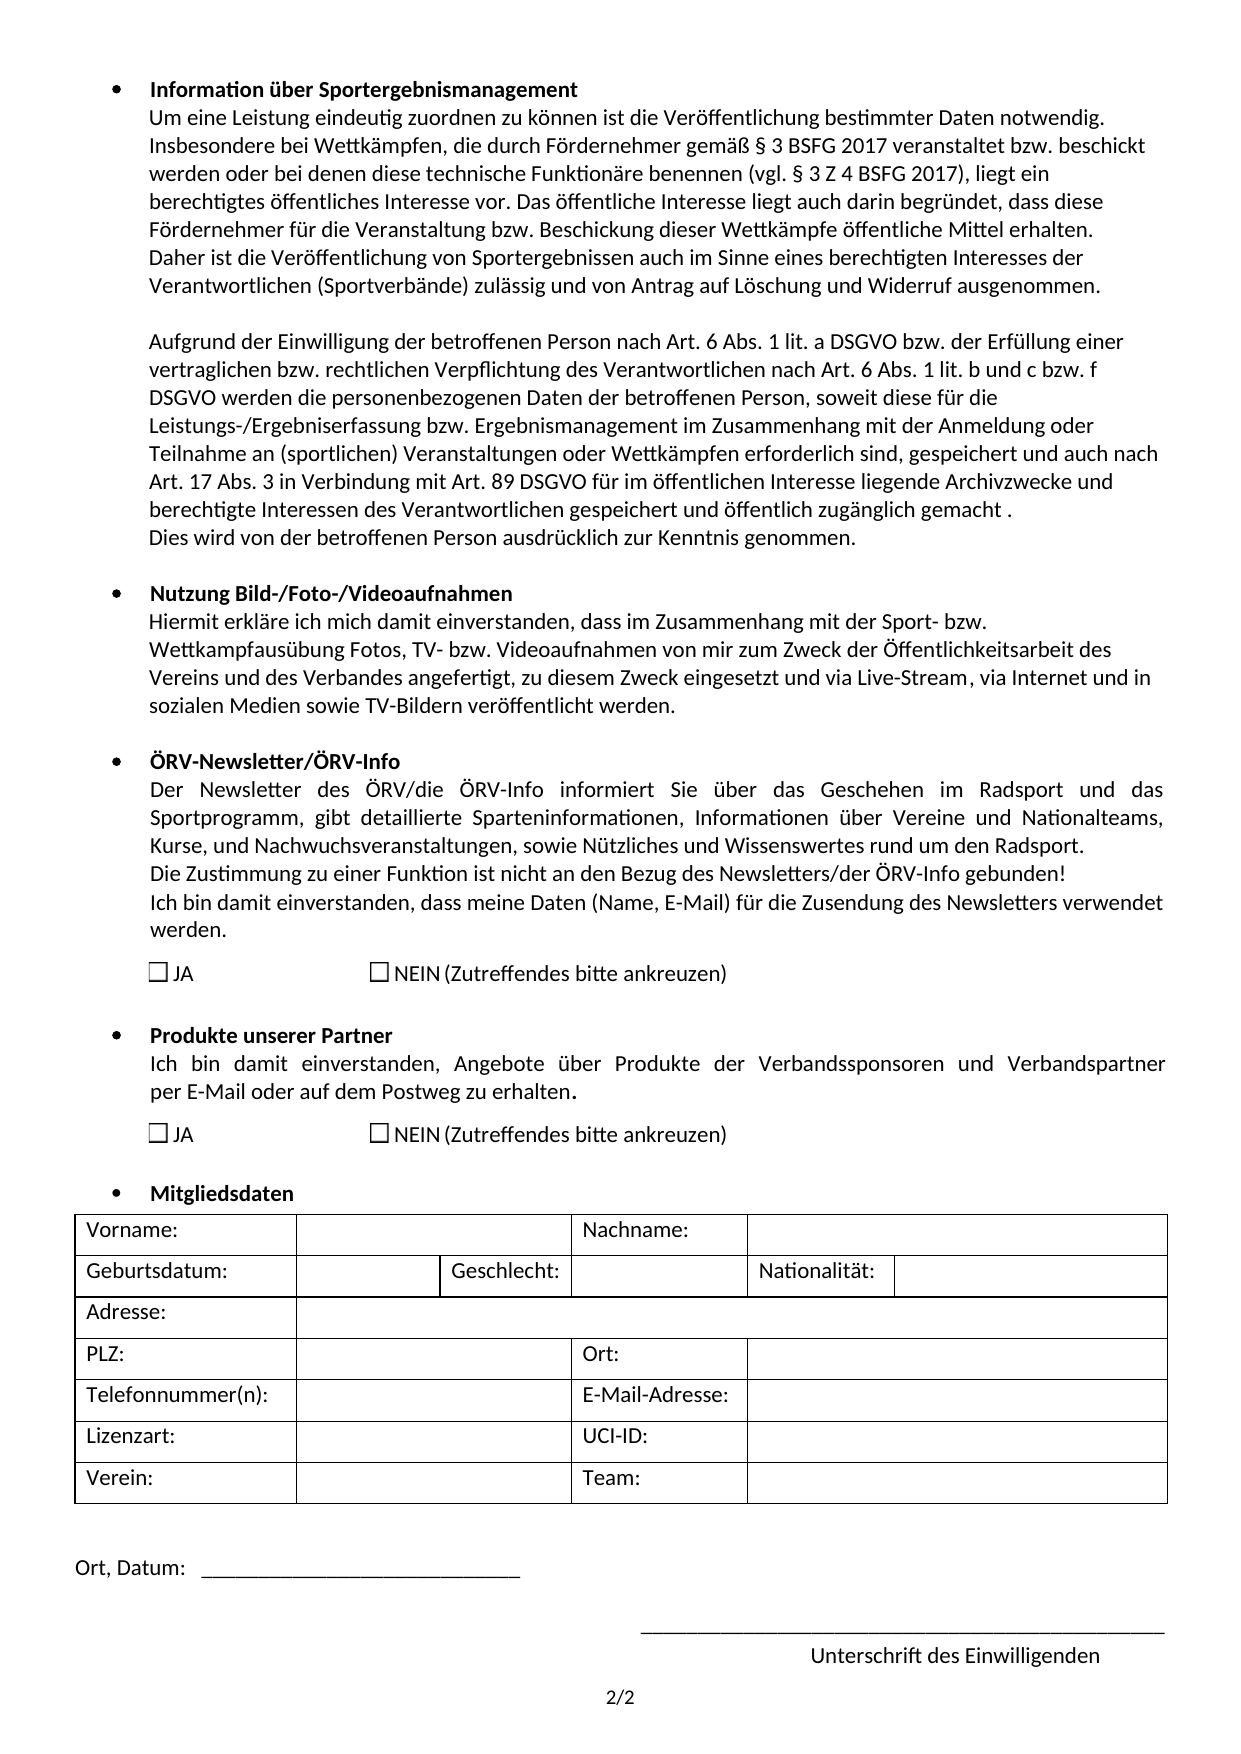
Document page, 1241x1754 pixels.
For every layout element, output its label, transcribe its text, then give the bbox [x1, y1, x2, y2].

text Hiermit erkläre ich mich damit einverstanden, dass im Zusammenhang mit der Sport- bzw. Wettkampfausübung Fotos, TV- bzw. Videoaufnahmen von mir zum Zweck der Öffentlichkeitsarbeit des Vereins und des Verbandes angefertigt, zu diesem Zweck eingesetzt und via Live-Stream, via Internet und in sozialen Medien sowie TV-Bildern veröffentlicht werden. [149, 607, 1168, 719]
text Dies wird von der betroffenen Person ausdrücklich zur Kenntnis genommen. [149, 523, 1168, 551]
table_cell [895, 1256, 1167, 1296]
table_cell Geschlecht: [441, 1256, 571, 1296]
picture [370, 962, 389, 982]
table_cell Lizenzart: [76, 1422, 296, 1462]
table_cell Team: [572, 1463, 747, 1503]
text Daher ist die Veröffentlichung von Sportergebnissen auch im Sinne eines berechtigten Interesses der Verantwortlichen (Sportverbände) zulässig und von Antrag auf Löschung und Widerruf ausgenommen. [149, 243, 1168, 299]
text Um eine Leistung eindeutig zuordnen zu können ist die Veröffentlichung bestimmter Daten notwendig. Insbesondere bei Wettkämpfen, die durch Fördernehmer gemäß § 3 BSFG 2017 veranstaltet bzw. beschickt werden oder bei denen diese technische Funktionäre benennen (vgl. § 3 Z 4 BSFG 2017), liegt ein berechtigtes öffentliches Interesse vor. Das öffentliche Interesse liegt auch darin begründet, dass diese Fördernehmer für die Veranstaltung bzw. Beschickung dieser Wettkämpfe öffentliche Mittel erhalten. [149, 103, 1168, 243]
list Information über Sportergebnismanagement [112, 75, 1224, 103]
picture [148, 1123, 168, 1143]
list Nutzung Bild-/Foto-/Videoaufnahmen [112, 579, 1224, 607]
table_cell [748, 1422, 1167, 1462]
table_cell Telefonnummer(n): [76, 1380, 296, 1421]
table_cell [297, 1256, 439, 1296]
table_header [297, 1215, 571, 1255]
table_cell [748, 1380, 1167, 1421]
table_cell Nationalität: [748, 1256, 894, 1296]
table_cell [297, 1380, 571, 1421]
table_cell [297, 1463, 571, 1503]
text Ich bin damit einverstanden, Angebote über Produkte der Verbandssponsoren und Verbandspartner per E-Mail oder auf dem Postweg zu erhalten. [150, 1049, 1168, 1105]
table_cell [572, 1256, 747, 1296]
text JA NEIN (Zutreffendes bitte ankreuzen) [16, 1120, 1224, 1154]
table_header Nachname: [572, 1215, 747, 1255]
table_cell [297, 1422, 571, 1462]
table_cell Adresse: [76, 1298, 296, 1338]
text Der Newsletter des ÖRV/die ÖRV-Info informiert Sie über das Geschehen im Radsport und das Sportprogramm, gibt detaillierte Sparteninformationen, Informationen über Vereine und Nationalteams, Kurse, und Nachwuchsveranstaltungen, sowie Nützliches und Wissenswertes rund um den Radsport. [150, 776, 1165, 859]
text Unterschrift des Einwilligenden [75, 1637, 1165, 1671]
text Aufgrund der Einwilligung der betroffenen Person nach Art. 6 Abs. 1 lit. a DSGVO bzw. der Erfüllung einer vertraglichen bzw. rechtlichen Verpflichtung des Verantwortlichen nach Art. 6 Abs. 1 lit. b und c bzw. f DSGVO werden die personenbezogenen Daten der betroffenen Person, soweit diese für die Leistungs-/Ergebniserfassung bzw. Ergebnismanagement im Zusammenhang mit der Anmeldung oder Teilnahme an (sportlichen) Veranstaltungen oder Wettkämpfen erforderlich sind, gespeichert und auch nach Art. 17 Abs. 3 in Verbindung mit Art. 89 DSGVO für im öffentlichen Interesse liegende Archivzwecke und berechtigte Interessen des Verantwortlichen gespeichert und öffentlich zugänglich gemacht . [149, 327, 1168, 523]
table_cell Ort: [572, 1339, 747, 1379]
text Ich bin damit einverstanden, dass meine Daten (Name, E-Mail) für die Zusendung des Newsletters verwendet werden. [150, 888, 1165, 944]
table_cell [748, 1463, 1167, 1503]
table_header Vorname: [76, 1215, 296, 1255]
table_cell UCI-ID: [572, 1422, 747, 1462]
picture [370, 1123, 389, 1143]
table_cell E-Mail-Adresse: [572, 1380, 747, 1421]
table_cell PLZ: [76, 1339, 296, 1379]
table_cell Geburtsdatum: [76, 1256, 296, 1296]
text JA NEIN (Zutreffendes bitte ankreuzen) [16, 959, 1224, 993]
table_cell [297, 1339, 571, 1379]
text ______________________________________________ [75, 1609, 1165, 1637]
table_header [748, 1215, 1167, 1255]
picture [148, 962, 168, 982]
table_cell [748, 1339, 1167, 1379]
table_cell Verein: [76, 1463, 296, 1503]
list Produkte unserer Partner [112, 1021, 1224, 1049]
text Die Zustimmung zu einer Funktion ist nicht an den Bezug des Newsletters/der ÖRV-Info gebunden! [150, 859, 1165, 888]
list ÖRV-Newsletter/ÖRV-Info [112, 747, 1224, 776]
text Ort, Datum: ____________________________ [75, 1553, 1165, 1581]
table_cell [297, 1298, 1167, 1338]
subtitle Mitgliedsdaten [112, 1179, 1224, 1207]
